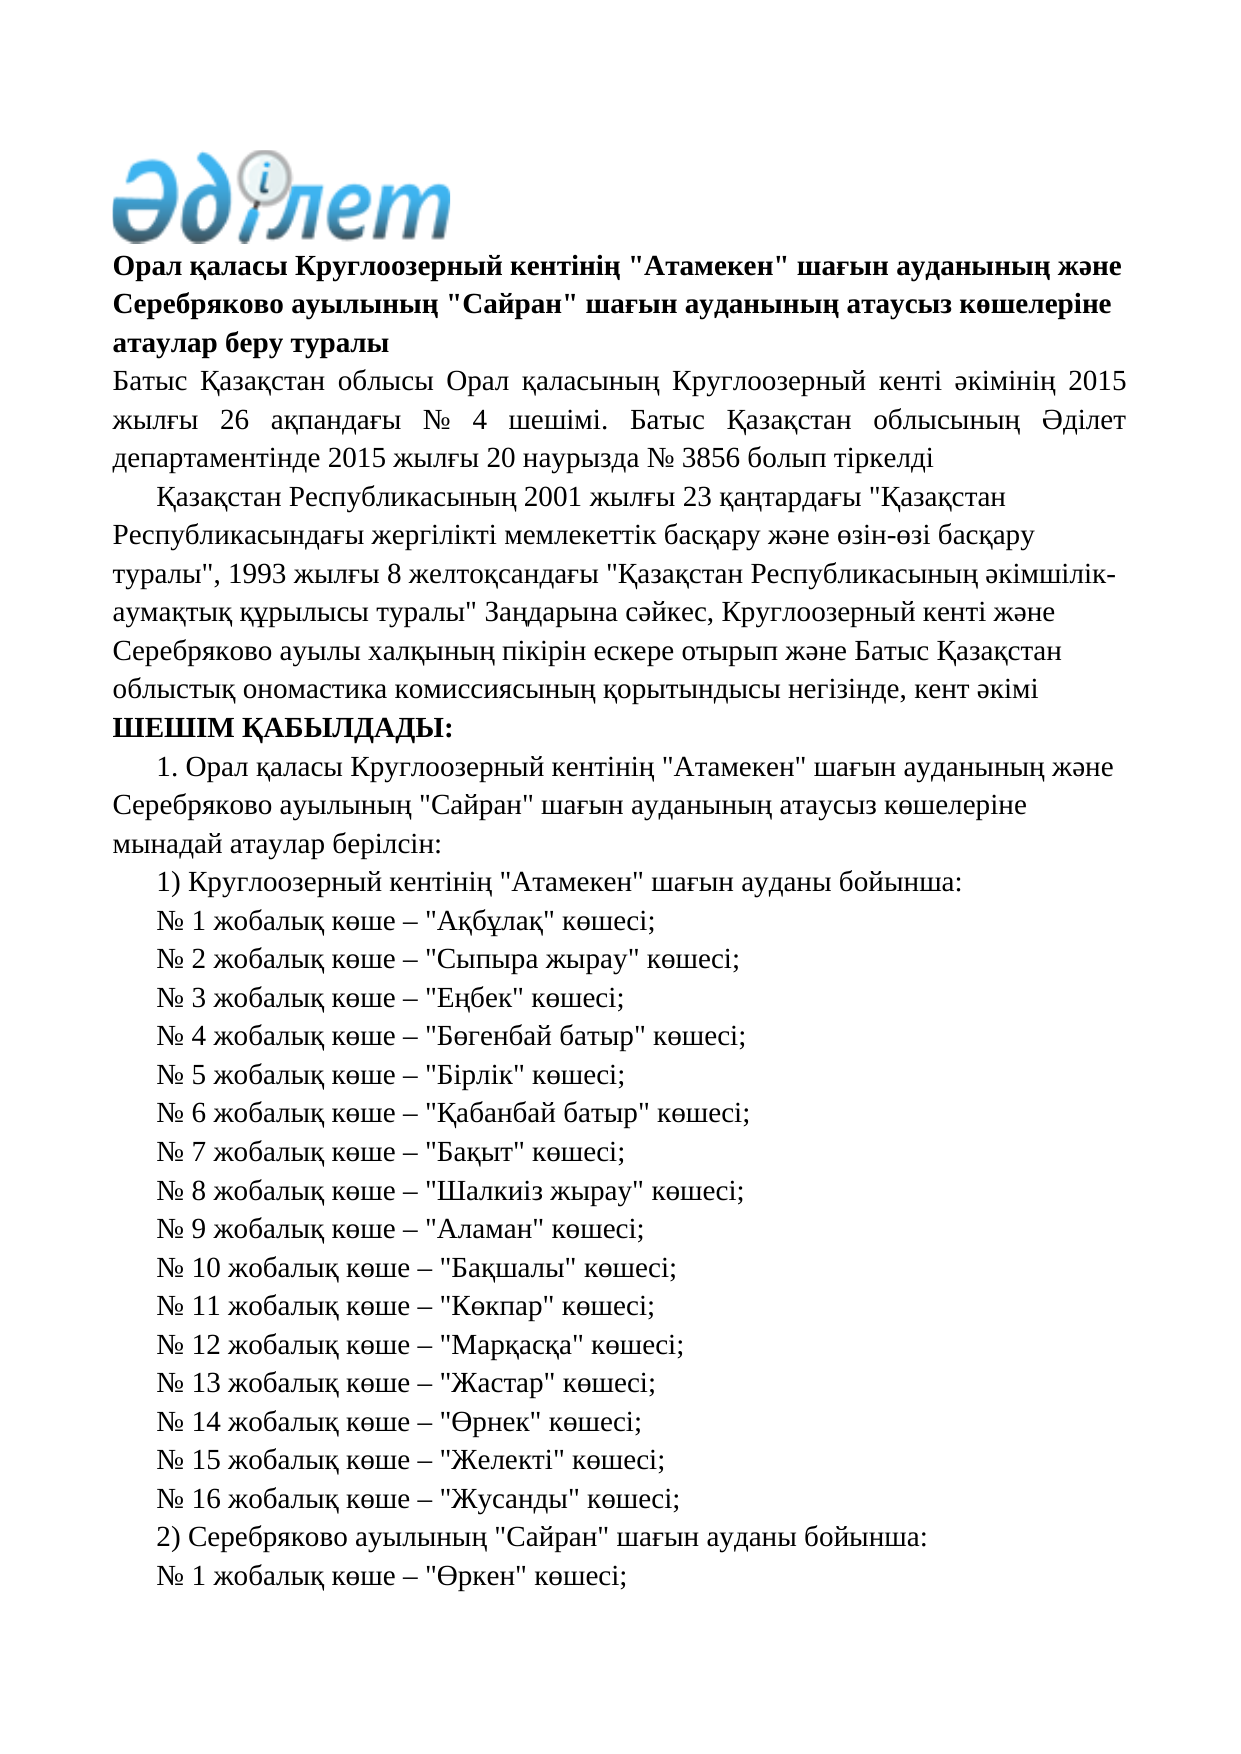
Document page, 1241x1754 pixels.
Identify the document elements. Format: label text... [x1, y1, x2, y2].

text Батыс Қазақстан облысы Орал қаласының Круглоозерный кенті әкімінің 2015 жылғы 26 ақпандағы № 4 шешімі. Батыс Қазақстан облысының Әділет департаментінде 2015 жылғы 20 наурызда № 3856 болып тіркелді [112, 363, 1128, 474]
picture [112, 150, 451, 244]
text Орал қаласы Круглоозерный кентінің "Атамекен" шағын ауданының және Серебряково ауылының "Сайран" шағын ауданының атаусыз көшелеріне атаулар беру туралы [112, 248, 1128, 358]
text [112, 479, 1128, 1592]
